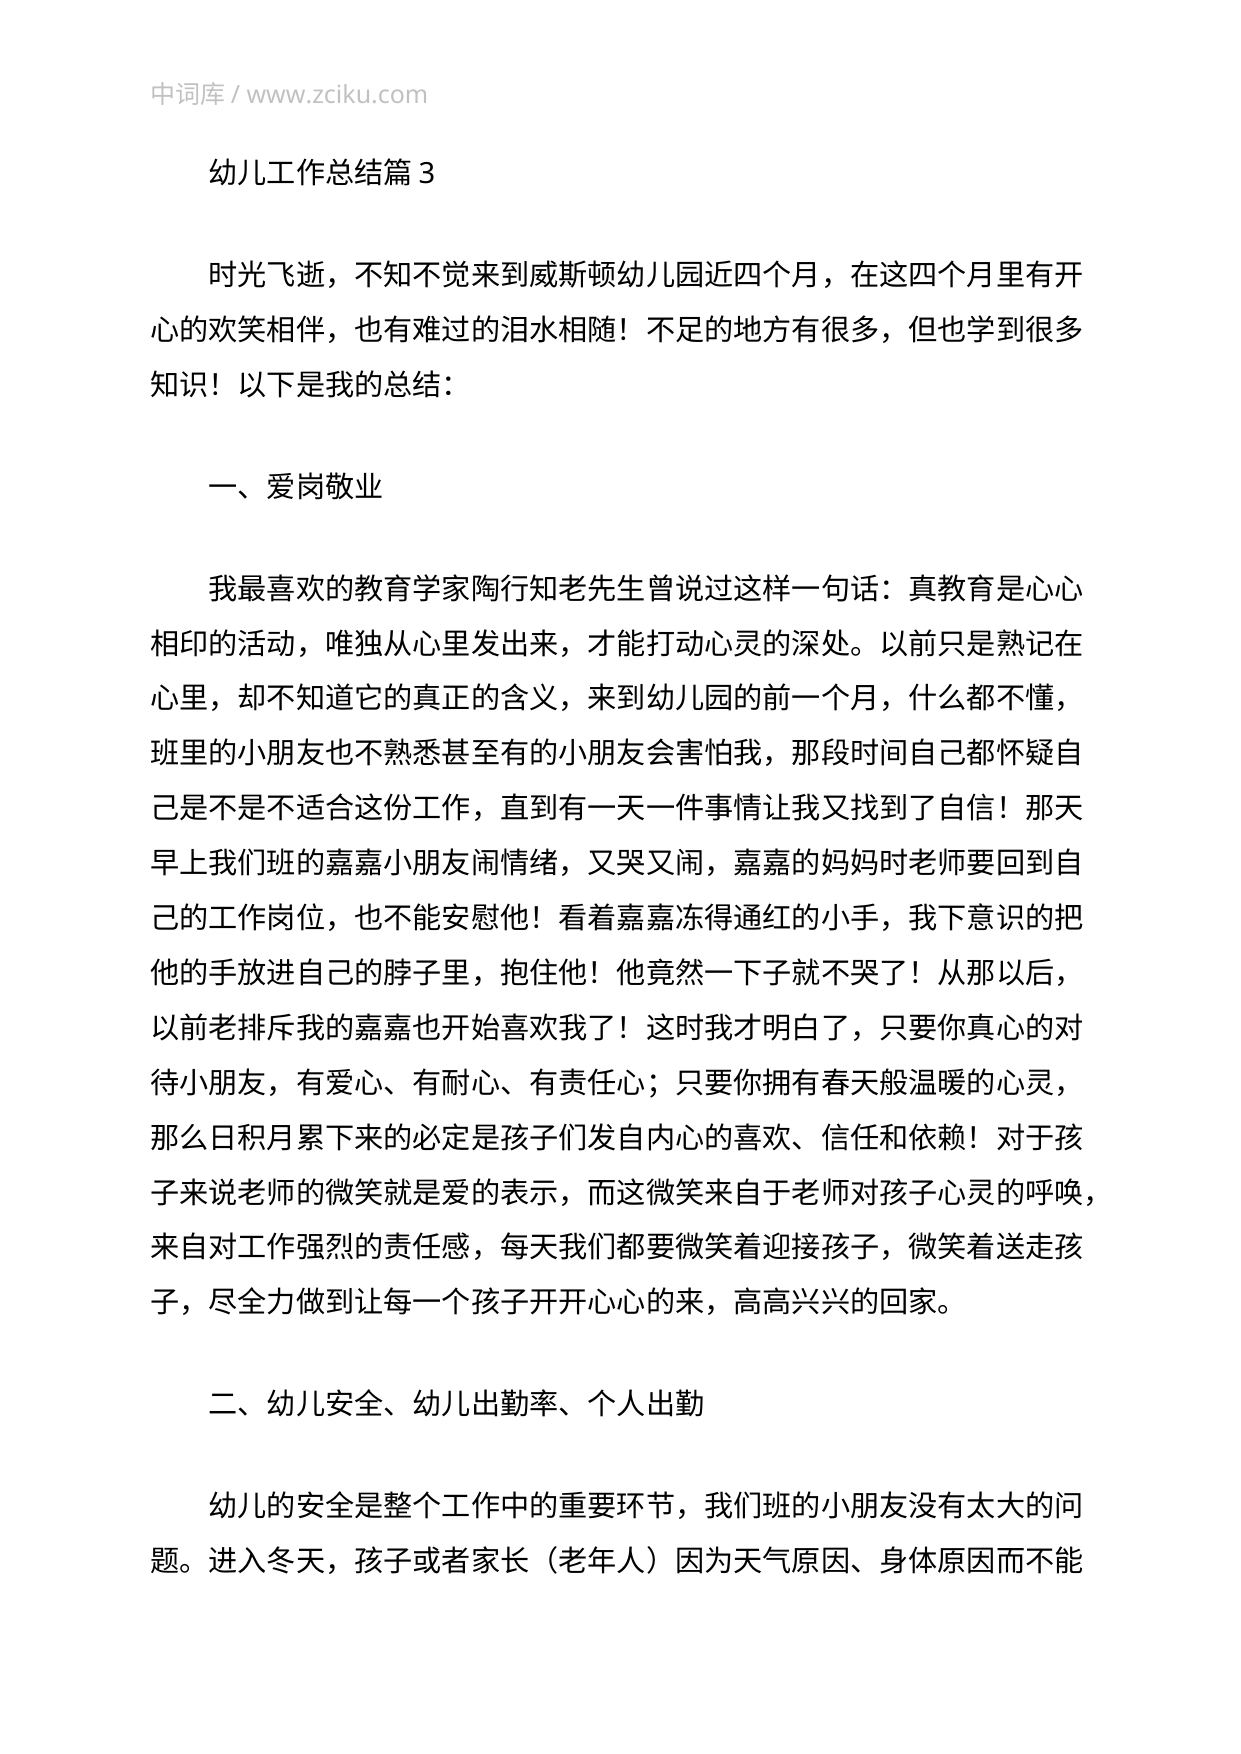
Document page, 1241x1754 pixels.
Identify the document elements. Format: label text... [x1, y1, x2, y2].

text 幼儿工作总结篇3 [150, 150, 1090, 192]
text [150, 1482, 1090, 1580]
text 时光飞逝，不知不觉来到威斯顿幼儿园近四个月，在这四个月里有开心的欢笑相伴，也有难过的泪水相随！不足的地方有很多，但也学到很多知识！以下是我的总结： [150, 252, 1090, 404]
text 一、爱岗敬业 [150, 463, 1090, 506]
text 我最喜欢的教育学家陶行知老先生曾说过这样一句话：真教育是心心相印的活动，唯独从心里发出来，才能打动心灵的深处。以前只是熟记在心里，却不知道它的真正的含义，来到幼儿园的前一个月，什么都不懂，班里的小朋友也不熟悉甚至有的小朋友会害怕我，那段时间自己都怀疑自己是不是不适合这份工作，直到有一天一件事情让我又找到了自信！那天早上我们班的嘉嘉小朋友闹情绪，又哭又闹，嘉嘉的妈妈时老师要回到自己的工作岗位，也不能安慰他！看着嘉嘉冻得通红的小手，我下意识的把他的手放进自己的脖子里，抱住他！他竟然一下子就不哭了！从那以后，以前老排斥我的嘉嘉也开始喜欢我了！这时我才明白了，只要你真心的对待小朋友，有爱心、有耐心、有责任心；只要你拥有春天般温暖的心灵，那么日积月累下来的必定是孩子们发自内心的喜欢、信任和依赖！对于孩子来说老师的微笑就是爱的表示，而这微笑来自于老师对孩子心灵的呼唤，来自对工作强烈的责任感，每天我们都要微笑着迎接孩子，微笑着送走孩子，尽全力做到让每一个孩子开开心心的来，高高兴兴的回家。 [150, 565, 1090, 1321]
text 二、幼儿安全、幼儿出勤率、个人出勤 [150, 1381, 1090, 1423]
